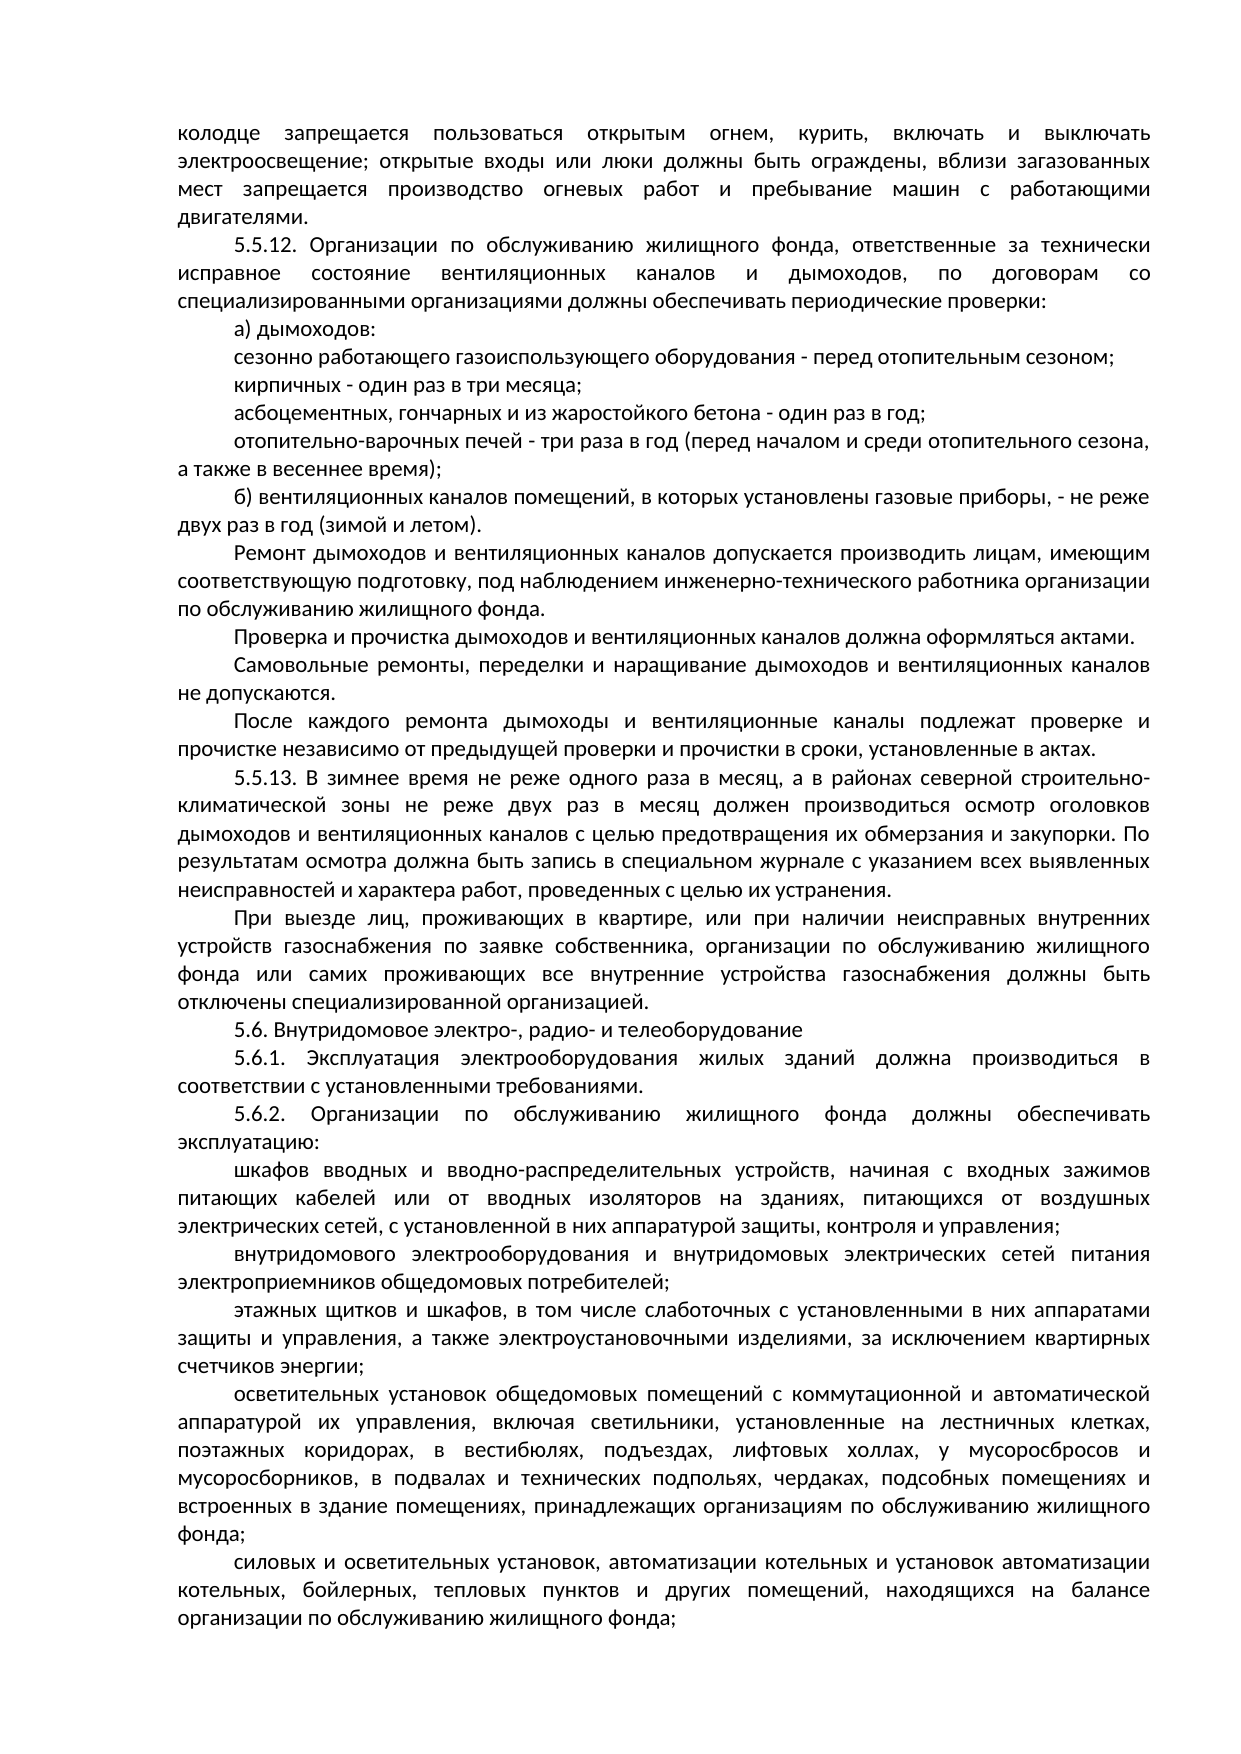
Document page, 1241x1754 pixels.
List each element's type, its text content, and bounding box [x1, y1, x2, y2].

text Самовольные ремонты, переделки и наращивание дымоходов и вентиляционных каналов не допускаются. [177, 651, 1152, 707]
text При выезде лиц, проживающих в квартире, или при наличии неисправных внутренних устройств газоснабжения по заявке собственника, организации по обслуживанию жилищного фонда или самих проживающих все внутренние устройства газоснабжения должны быть отключены специализированной организацией. [177, 903, 1152, 1015]
text этажных щитков и шкафов, в том числе слаботочных с установленными в них аппаратами защиты и управления, а также электроустановочными изделиями, за исключением квартирных счетчиков энергии; [177, 1295, 1152, 1379]
text а) дымоходов: [177, 314, 1152, 342]
text шкафов вводных и вводно-распределительных устройств, начиная с входных зажимов питающих кабелей или от вводных изоляторов на зданиях, питающихся от воздушных электрических сетей, с установленной в них аппаратурой защиты, контроля и управления; [177, 1155, 1152, 1239]
text осветительных установок общедомовых помещений с коммутационной и автоматической аппаратурой их управления, включая светильники, установленные на лестничных клетках, поэтажных коридорах, в вестибюлях, подъездах, лифтовых холлах, у мусоросбросов и мусоросборников, в подвалах и технических подпольях, чердаках, подсобных помещениях и встроенных в здание помещениях, принадлежащих организациям по обслуживанию жилищного фонда; [177, 1379, 1152, 1547]
text 5.6.1. Эксплуатация электрооборудования жилых зданий должна производиться в соответствии с установленными требованиями. [177, 1043, 1152, 1099]
text силовых и осветительных установок, автоматизации котельных и установок автоматизации котельных, бойлерных, тепловых пунктов и других помещений, находящихся на балансе организации по обслуживанию жилищного фонда; [177, 1547, 1152, 1631]
text внутридомового электрооборудования и внутридомовых электрических сетей питания электроприемников общедомовых потребителей; [177, 1239, 1152, 1295]
text 5.6. Внутридомовое электро-, радио- и телеоборудование [177, 1015, 1152, 1043]
text асбоцементных, гончарных и из жаростойкого бетона - один раз в год; [177, 398, 1152, 426]
text Проверка и прочистка дымоходов и вентиляционных каналов должна оформляться актами. [177, 622, 1152, 651]
text сезонно работающего газоиспользующего оборудования - перед отопительным сезоном; [177, 342, 1152, 370]
text Ремонт дымоходов и вентиляционных каналов допускается производить лицам, имеющим соответствующую подготовку, под наблюдением инженерно-технического работника организации по обслуживанию жилищного фонда. [177, 538, 1152, 622]
text 5.5.12. Организации по обслуживанию жилищного фонда, ответственные за технически исправное состояние вентиляционных каналов и дымоходов, по договорам со специализированными организациями должны обеспечивать периодические проверки: [177, 230, 1152, 314]
text б) вентиляционных каналов помещений, в которых установлены газовые приборы, - не реже двух раз в год (зимой и летом). [177, 482, 1152, 538]
text кирпичных - один раз в три месяца; [177, 370, 1152, 398]
text 5.5.13. В зимнее время не реже одного раза в месяц, а в районах северной строительно-климатической зоны не реже двух раз в месяц должен производиться осмотр оголовков дымоходов и вентиляционных каналов с целью предотвращения их обмерзания и закупорки. По результатам осмотра должна быть запись в специальном журнале с указанием всех выявленных неисправностей и характера работ, проведенных с целью их устранения. [177, 763, 1152, 903]
text 5.6.2. Организации по обслуживанию жилищного фонда должны обеспечивать эксплуатацию: [177, 1099, 1152, 1155]
text отопительно-варочных печей - три раза в год (перед началом и среди отопительного сезона, а также в весеннее время); [177, 426, 1152, 482]
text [177, 118, 1152, 230]
text После каждого ремонта дымоходы и вентиляционные каналы подлежат проверке и прочистке независимо от предыдущей проверки и прочистки в сроки, установленные в актах. [177, 707, 1152, 763]
